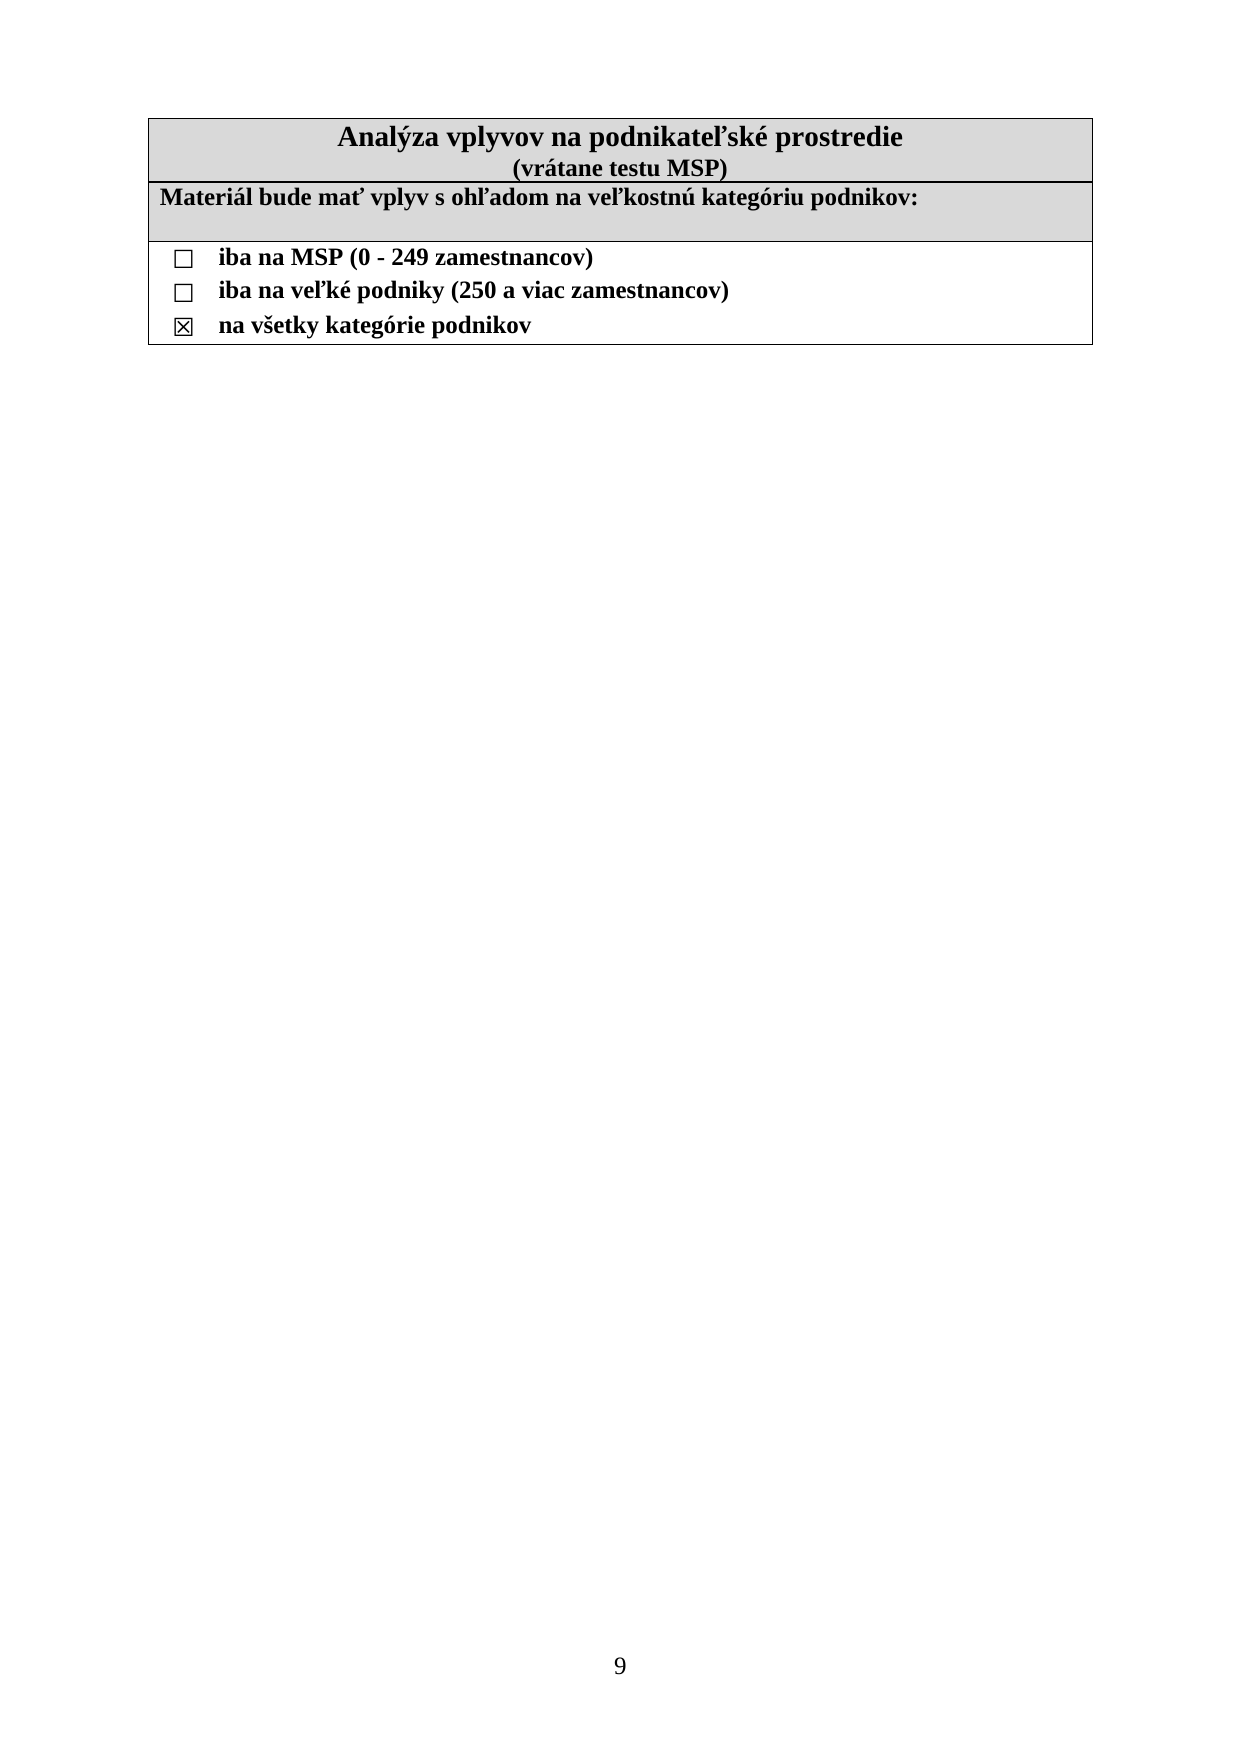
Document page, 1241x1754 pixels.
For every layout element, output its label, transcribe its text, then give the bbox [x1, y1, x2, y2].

table_cell [149, 242, 1092, 344]
table_cell Materiál bude mať vplyv s ohľadom na veľkostnú kategóriu podnikov: [149, 183, 1092, 241]
table_header Analýza vplyvov na podnikateľské prostredie (vrátane testu MSP) [149, 119, 1092, 181]
